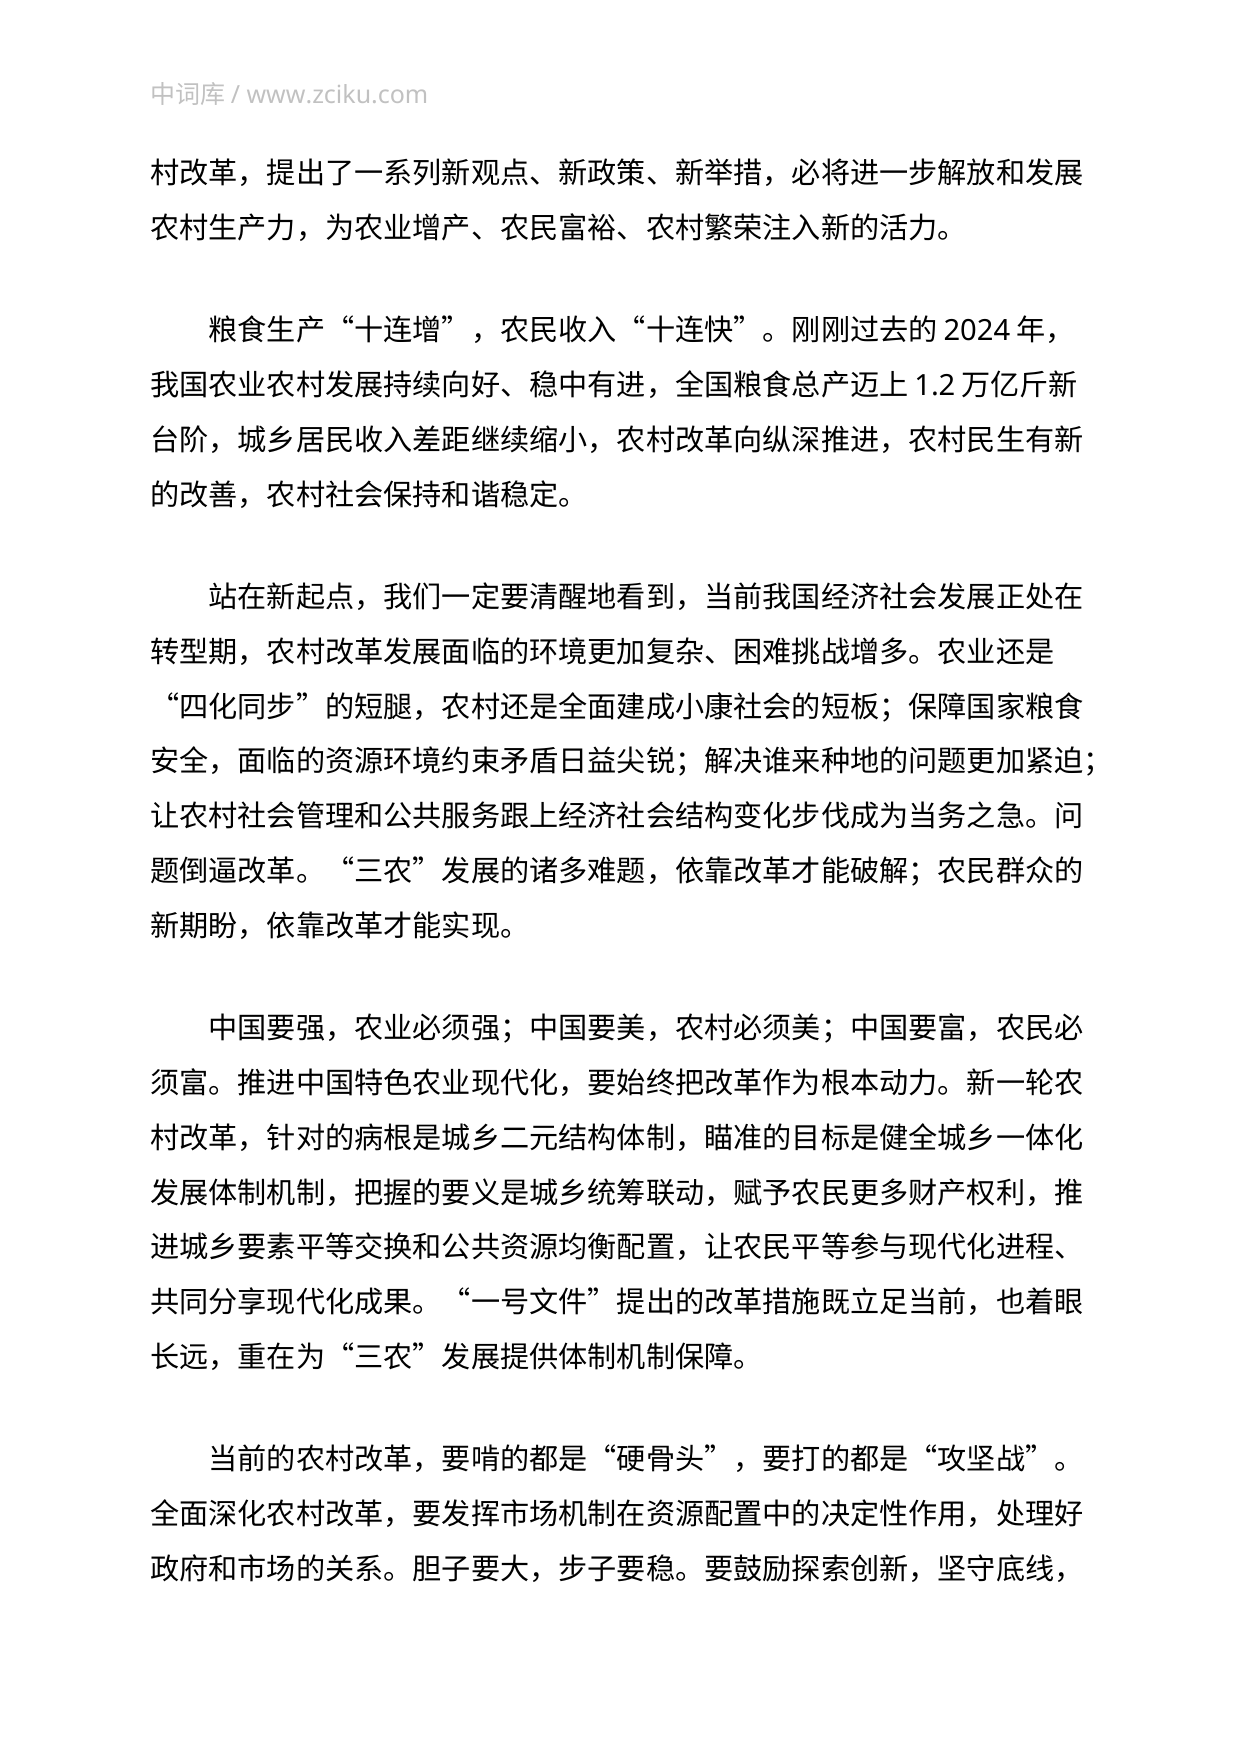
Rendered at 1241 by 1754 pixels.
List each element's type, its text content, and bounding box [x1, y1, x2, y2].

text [150, 1436, 1090, 1588]
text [150, 150, 1090, 247]
text 中国要强，农业必须强；中国要美，农村必须美；中国要富，农民必须富。推进中国特色农业现代化，要始终把改革作为根本动力。新一轮农村改革，针对的病根是城乡二元结构体制，瞄准的目标是健全城乡一体化发展体制机制，把握的要义是城乡统筹联动，赋予农民更多财产权利，推进城乡要素平等交换和公共资源均衡配置，让农民平等参与现代化进程、共同分享现代化成果。“一号文件”提出的改革措施既立足当前，也着眼长远，重在为“三农”发展提供体制机制保障。 [150, 1004, 1090, 1376]
text 粮食生产“十连增”，农民收入“十连快”。刚刚过去的2024年，我国农业农村发展持续向好、稳中有进，全国粮食总产迈上1.2万亿斤新台阶，城乡居民收入差距继续缩小，农村改革向纵深推进，农村民生有新的改善，农村社会保持和谐稳定。 [150, 307, 1090, 514]
text 站在新起点，我们一定要清醒地看到，当前我国经济社会发展正处在转型期，农村改革发展面临的环境更加复杂、困难挑战增多。农业还是“四化同步”的短腿，农村还是全面建成小康社会的短板；保障国家粮食安全，面临的资源环境约束矛盾日益尖锐；解决谁来种地的问题更加紧迫；让农村社会管理和公共服务跟上经济社会结构变化步伐成为当务之急。问题倒逼改革。“三农”发展的诸多难题，依靠改革才能破解；农民群众的新期盼，依靠改革才能实现。 [150, 573, 1090, 945]
